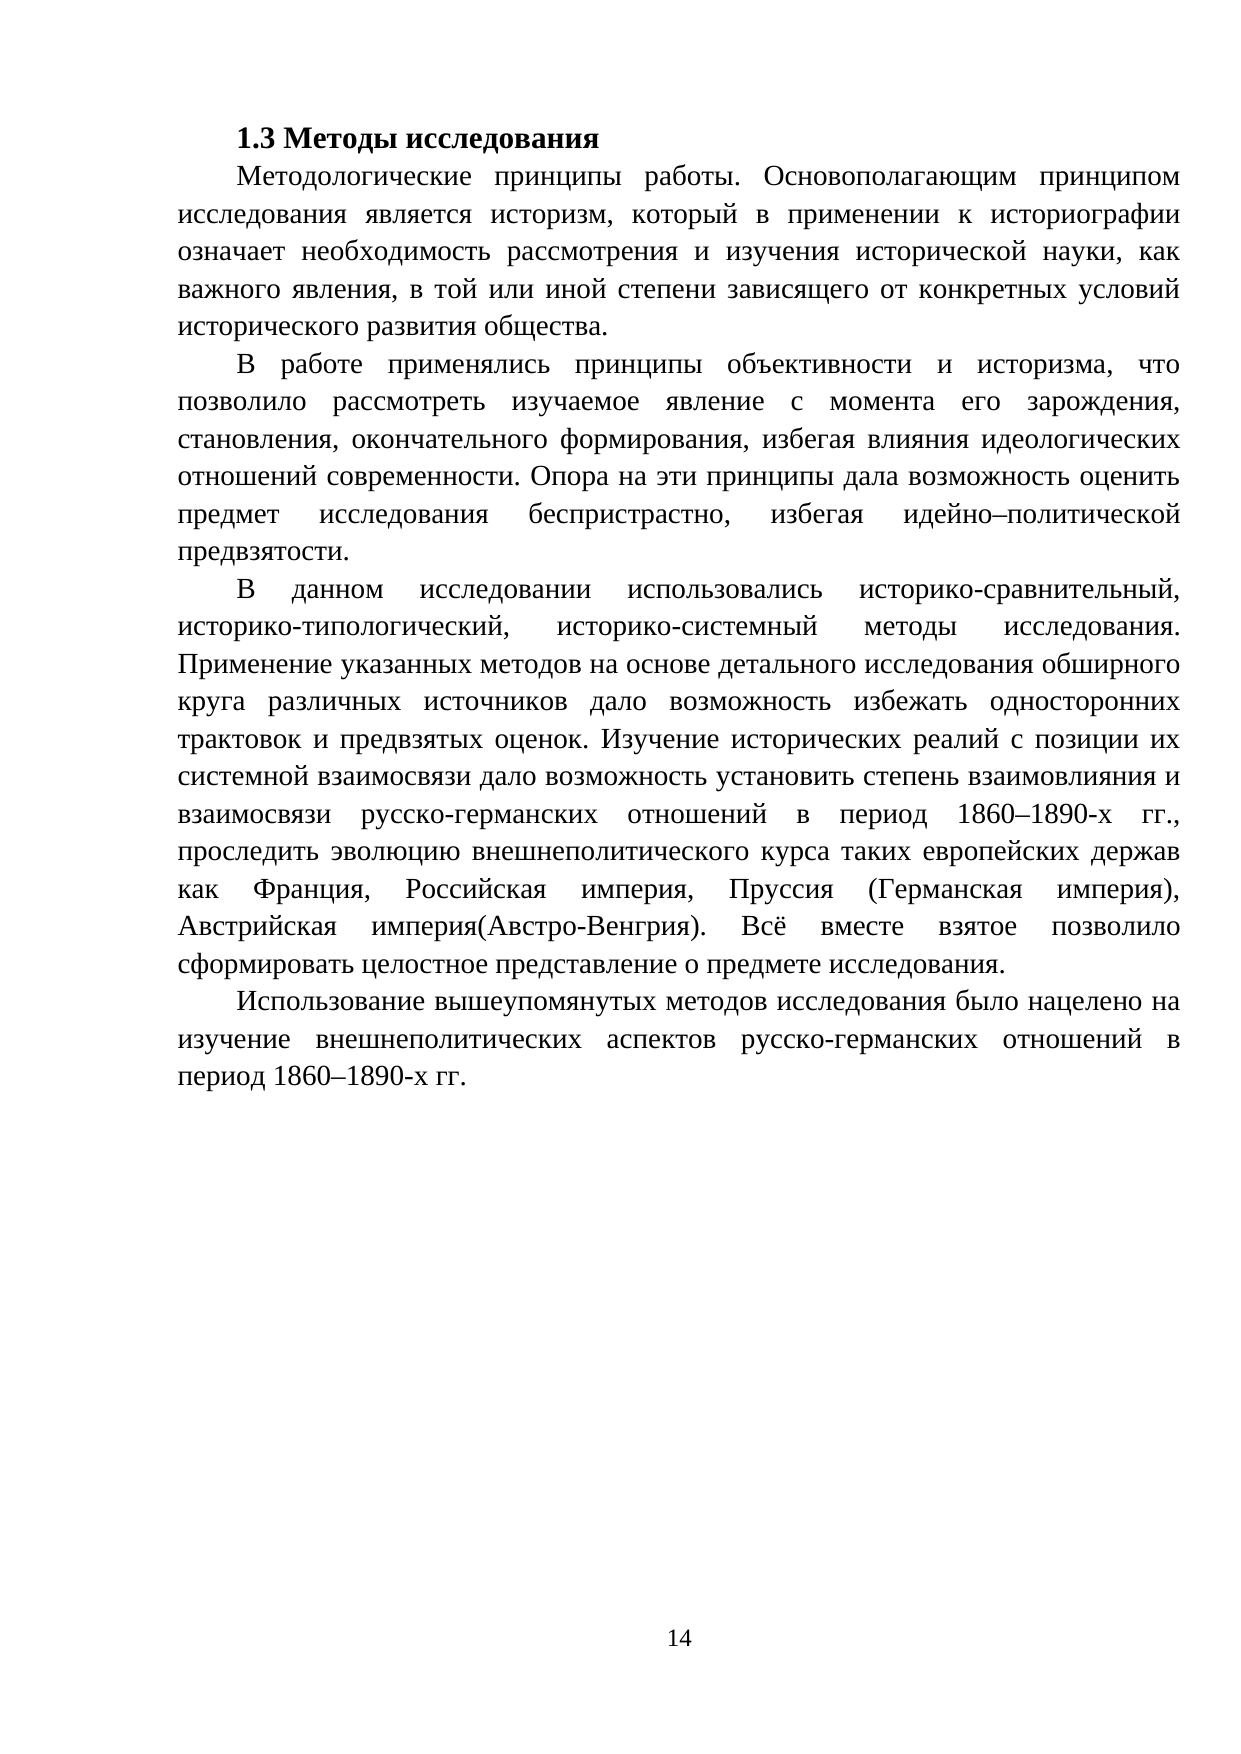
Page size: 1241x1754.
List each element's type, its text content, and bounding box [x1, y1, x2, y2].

text В работе применялись принципы объективности и историзма, что позволило рассмотреть изучаемое явление с момента его зарождения, становления, окончательного формирования, избегая влияния идеологических отношений современности. Опора на эти принципы дала возможность оценить предмет исследования беспристрастно, избегая идейно–политической предвзятости. [177, 343, 1181, 568]
text 1.3 Методы исследования [177, 118, 1181, 156]
text Использование вышеупомянутых методов исследования было нацелено на изучение внешнеполитических аспектов русско-германских отношений в период 1860–1890-х гг. [177, 981, 1181, 1093]
text В данном исследовании использовались историко-сравнительный, историко-типологический, историко-системный методы исследования. Применение указанных методов на основе детального исследования обширного круга различных источников дало возможность избежать односторонних трактовок и предвзятых оценок. Изучение исторических реалий с позиции их системной взаимосвязи дало возможность установить степень взаимовлияния и взаимосвязи русско-германских отношений в период 1860–1890-х гг., проследить эволюцию внешнеполитического курса таких европейских держав как Франция, Российская империя, Пруссия (Германская империя), Австрийская империя(Австро-Венгрия). Всё вместе взятое позволило сформировать целостное представление о предмете исследования. [177, 568, 1181, 981]
text Методологические принципы работы. Основополагающим принципом исследования является историзм, который в применении к историографии означает необходимость рассмотрения и изучения исторической науки, как важного явления, в той или иной степени зависящего от конкретных условий исторического развития общества. [177, 156, 1181, 343]
